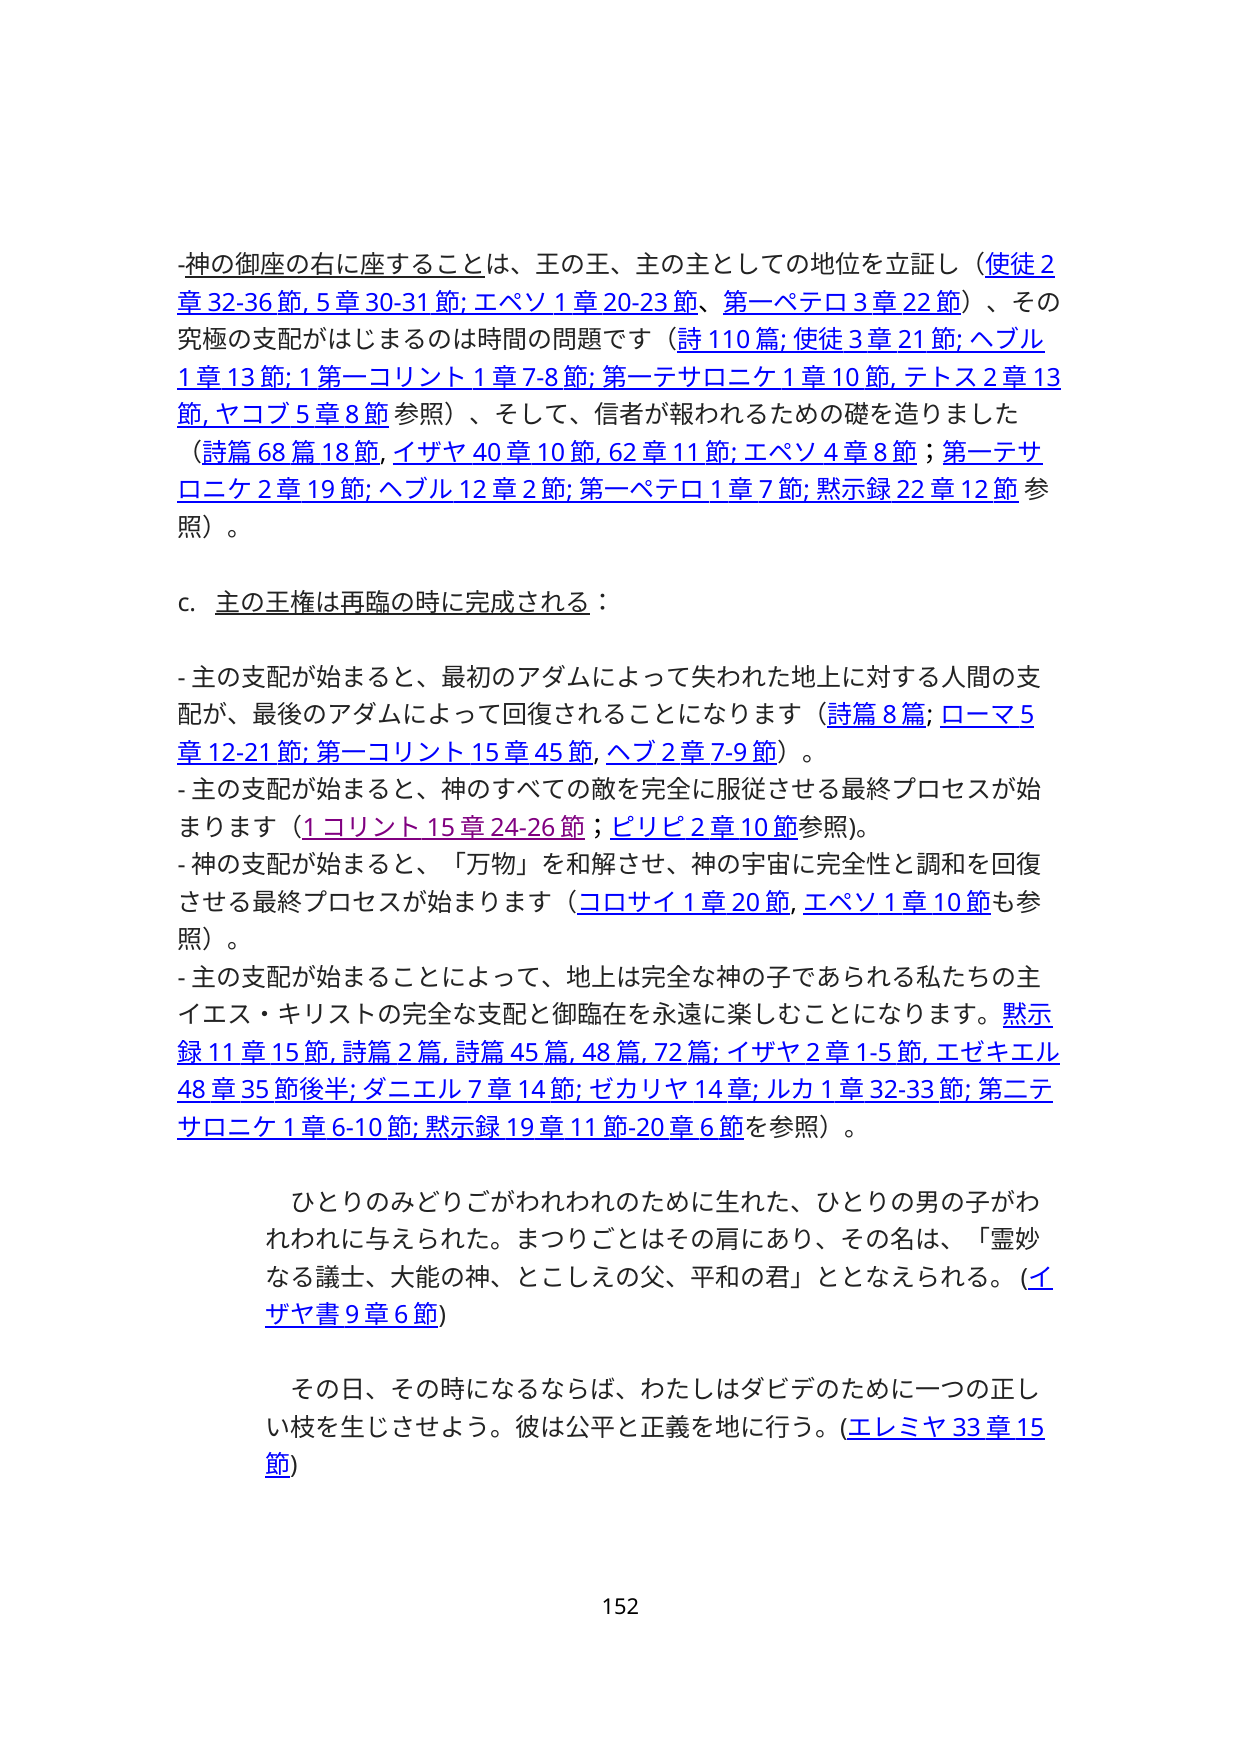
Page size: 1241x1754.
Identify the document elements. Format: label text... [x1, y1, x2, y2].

text - 主の支配が始まると、最初のアダムによって失われた地上に対する人間の支配が、最後のアダムによって回復されることになります（詩篇8篇; ローマ5章12-21節; 第一コリント15章45節, ヘブ2章7-9節）。 [177, 657, 1063, 769]
text ひとりのみどりごがわれわれのために生れた、ひとりの男の子がわれわれに与えられた。まつりごとはその肩にあり、その名は、「霊妙なる議士、大能の神、とこしえの父、平和の君」ととなえられる。 (イザヤ書9章6節) [265, 1182, 1063, 1332]
text - 主の支配が始まることによって、地上は完全な神の子であられる私たちの主イエス・キリストの完全な支配と御臨在を永遠に楽しむことになります。黙示録11章15節, 詩篇2篇, 詩篇45篇, 48篇, 72篇; イザヤ2章1-5節, エゼキエル48章35節後半; ダニエル7章14節; ゼカリヤ14章; ルカ1章32-33節; 第二テサロニケ1章6-10節; 黙示録19章11節-20章6節を参照）。 [177, 957, 1063, 1144]
text - 主の支配が始まると、神のすべての敵を完全に服従させる最終プロセスが始まります（1コリント15章24-26節；ピリピ2章10節参照)。 [177, 769, 1063, 844]
text -神の御座の右に座することは、王の王、主の主としての地位を立証し（使徒2章32-36節, 5章30-31節; エペソ1章20-23節、第一ペテロ3章22節）、その究極の支配がはじまるのは時間の問題です（詩110篇; 使徒3章21節; ヘブル1章13節; 1第一コリント1章7-8節; 第一テサロニケ1章10節, テトス2章13節, ヤコブ5章8節 参照）、そして、信者が報われるための礎を造りました（詩篇68篇18節, イザヤ40章10節, 62章11節; エペソ4章8節；第一テサロニケ2章19節; ヘブル12章2節; 第一ペテロ1章7節; 黙示録22章12節 参照）。 [177, 244, 1063, 544]
text - 神の支配が始まると、「万物」を和解させ、神の宇宙に完全性と調和を回復させる最終プロセスが始まります（コロサイ1章20節, エペソ1章10節も参照）。 [177, 844, 1063, 957]
text その日、その時になるならば、わたしはダビデのために一つの正しい枝を生じさせよう。彼は公平と正義を地に行う。(エレミヤ33章15節) [265, 1369, 1063, 1482]
text c. 主の王権は再臨の時に完成される： [177, 582, 1063, 619]
